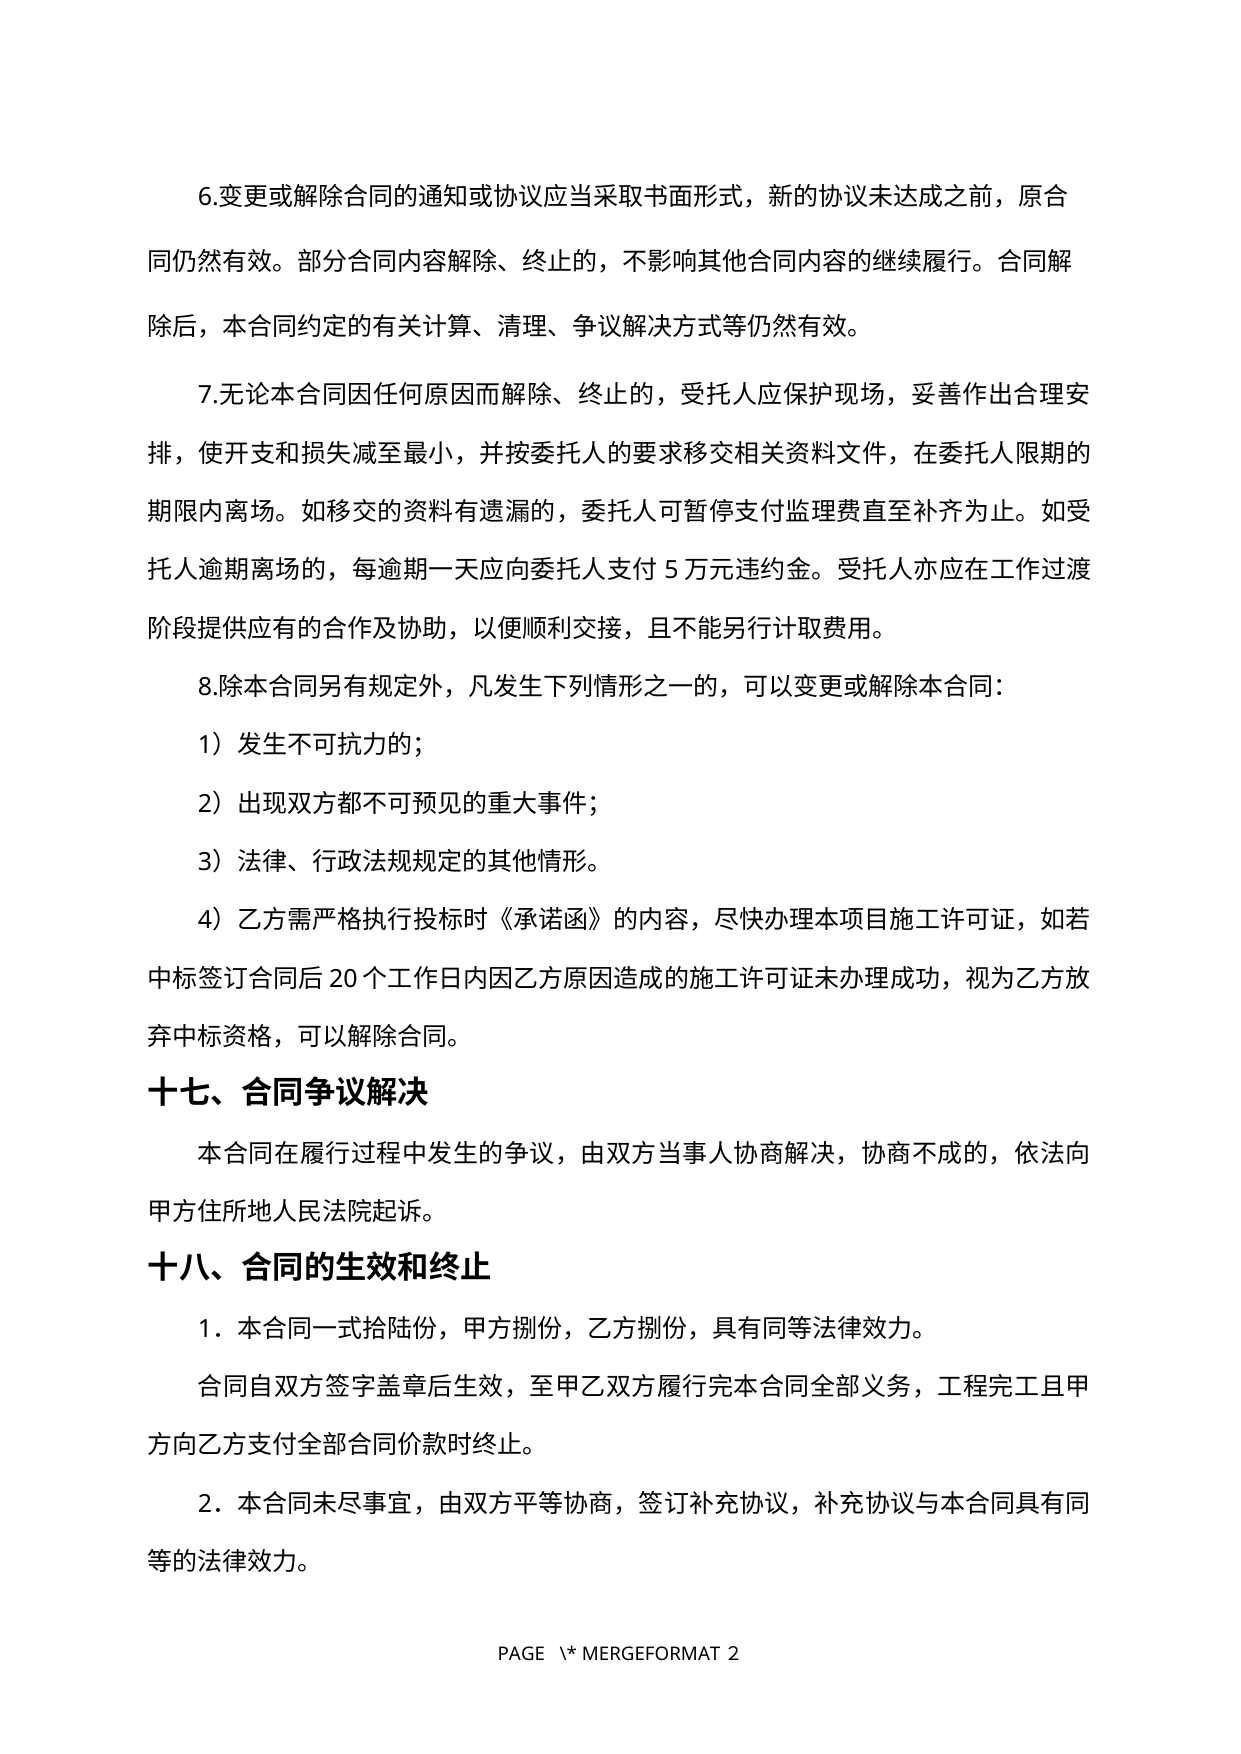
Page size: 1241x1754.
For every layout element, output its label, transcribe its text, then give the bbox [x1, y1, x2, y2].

text 4）乙方需严格执行投标时《承诺函》的内容，尽快办理本项目施工许可证，如若中标签订合同后20个工作日内因乙方原因造成的施工许可证未办理成功，视为乙方放弃中标资格，可以解除合同。 [148, 882, 1093, 1057]
text 1）发生不可抗力的； [148, 707, 1093, 765]
text 十七、合同争议解决 [148, 1057, 1093, 1115]
text 2．本合同未尽事宜，由双方平等协商，签订补充协议，补充协议与本合同具有同等的法律效力。 [148, 1465, 1093, 1582]
text 十八、合同的生效和终止 [148, 1232, 1093, 1290]
text 本合同在履行过程中发生的争议，由双方当事人协商解决，协商不成的，依法向甲方住所地人民法院起诉。 [148, 1115, 1093, 1232]
text 8.除本合同另有规定外，凡发生下列情形之一的，可以变更或解除本合同： [148, 649, 1093, 707]
text 1．本合同一式拾陆份，甲方捌份，乙方捌份，具有同等法律效力。 [148, 1290, 1093, 1349]
text 2）出现双方都不可预见的重大事件； [148, 765, 1093, 824]
text 合同自双方签字盖章后生效，至甲乙双方履行完本合同全部义务，工程完工且甲方向乙方支付全部合同价款时终止。 [148, 1349, 1093, 1465]
text 3）法律、行政法规规定的其他情形。 [148, 824, 1093, 882]
text 7.无论本合同因任何原因而解除、终止的，受托人应保护现场，妥善作出合理安排，使开支和损失减至最小，并按委托人的要求移交相关资料文件，在委托人限期的期限内离场。如移交的资料有遗漏的，委托人可暂停支付监理费直至补齐为止。如受托人逾期离场的，每逾期一天应向委托人支付5万元违约金。受托人亦应在工作过渡阶段提供应有的合作及协助，以便顺利交接，且不能另行计取费用。 [148, 357, 1093, 649]
text 6.变更或解除合同的通知或协议应当采取书面形式，新的协议未达成之前，原合同仍然有效。部分合同内容解除、终止的，不影响其他合同内容的继续履行。合同解除后，本合同约定的有关计算、清理、争议解决方式等仍然有效。 [148, 162, 1093, 357]
